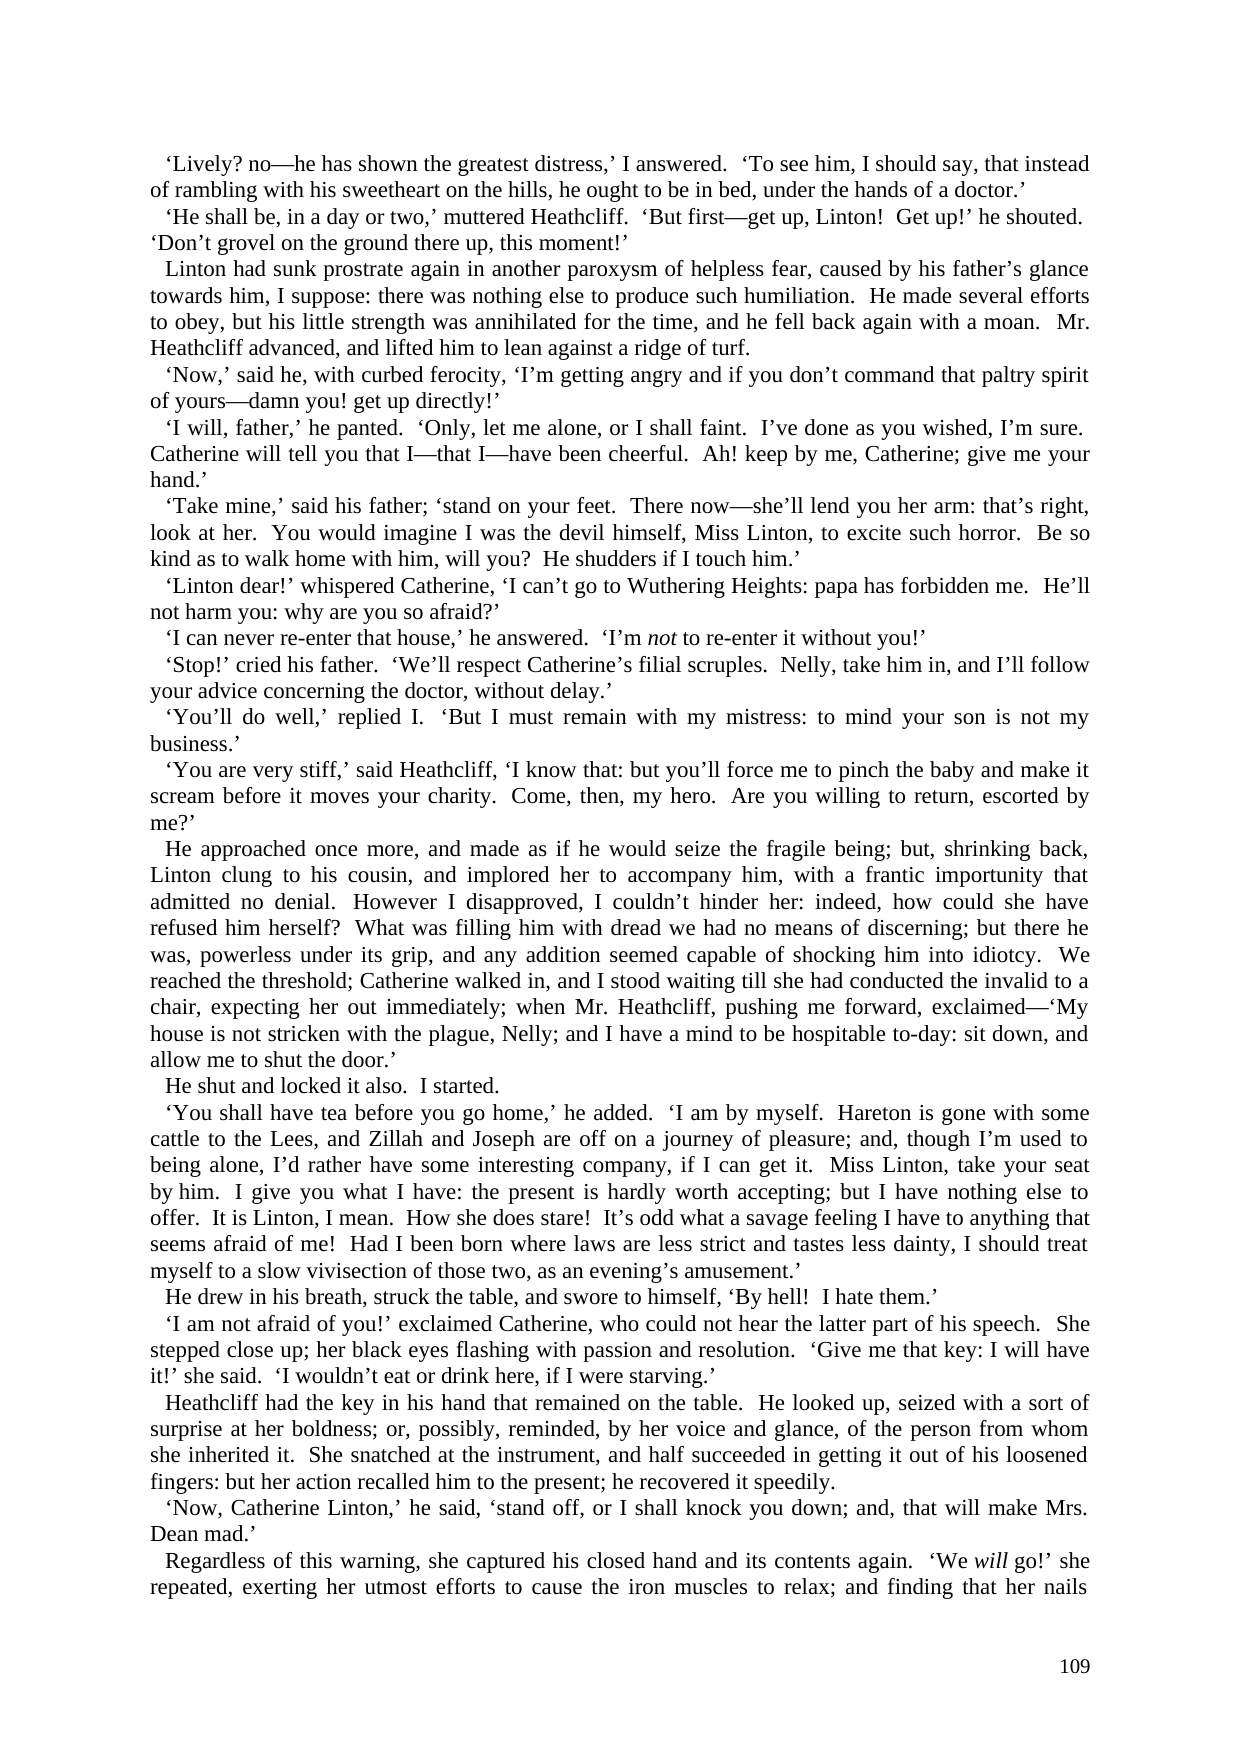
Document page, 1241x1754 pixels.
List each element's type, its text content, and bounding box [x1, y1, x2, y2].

text Linton had sunk prostrate again in another paroxysm of helpless fear, caused by his father’s glance towards him, I suppose: there was nothing else to produce such humiliation. He made several efforts to obey, but his little strength was annihilated for the time, and he fell back again with a moan. Mr. Heathcliff advanced, and lifted him to lean against a ridge of turf. [150, 255, 1090, 361]
text ‘I will, father,’ he panted. ‘Only, let me alone, or I shall faint. I’ve done as you wished, I’m sure. Catherine will tell you that I—that I—have been cheerful. Ah! keep by me, Catherine; give me your hand.’ [150, 413, 1090, 493]
text ‘Now,’ said he, with curbed ferocity, ‘I’m getting angry and if you don’t command that paltry spirit of yours—damn you! get up directly!’ [150, 361, 1090, 413]
text ‘Now, Catherine Linton,’ he said, ‘stand off, or I shall knock you down; and, that will make Mrs. Dean mad.’ [150, 1494, 1090, 1547]
text ‘Linton dear!’ whispered Catherine, ‘I can’t go to Wuthering Heights: papa has forbidden me. He’ll not harm you: why are you so afraid?’ [150, 572, 1090, 624]
text ‘Lively? no—he has shown the greatest distress,’ I answered. ‘To see him, I should say, that instead of rambling with his sweetheart on the hills, he ought to be in bed, under the hands of a doctor.’ [150, 150, 1090, 203]
text ‘Stop!’ cried his father. ‘We’ll respect Catherine’s filial scruples. Nelly, take him in, and I’ll follow your advice concerning the doctor, without delay.’ [150, 651, 1090, 703]
text He shut and locked it also. I started. [150, 1072, 1090, 1099]
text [150, 1547, 1090, 1599]
text ‘Take mine,’ said his father; ‘stand on your feet. There now—she’ll lend you her arm: that’s right, look at her. You would imagine I was the devil himself, Miss Linton, to excite such horror. Be so kind as to walk home with him, will you? He shudders if I touch him.’ [150, 493, 1090, 572]
text He approached once more, and made as if he would seize the fragile being; but, shrinking back, Linton clung to his cousin, and implored her to accompany him, with a frantic importunity that admitted no denial. However I disapproved, I couldn’t hinder her: indeed, how could she have refused him herself? What was filling him with dread we had no means of discerning; but there he was, powerless under its grip, and any addition seemed capable of shocking him into idiotcy. We reached the threshold; Catherine walked in, and I stood waiting till she had conducted the invalid to a chair, expecting her out immediately; when Mr. Heathcliff, pushing me forward, exclaimed—‘My house is not stricken with the plague, Nelly; and I have a mind to be hospitable to-day: sit down, and allow me to shut the door.’ [150, 835, 1090, 1072]
text ‘I can never re-enter that house,’ he answered. ‘I’m not to re-enter it without you!’ [150, 624, 1090, 651]
text Heathcliff had the key in his hand that remained on the table. He looked up, seized with a sort of surprise at her boldness; or, possibly, reminded, by her voice and glance, of the person from whom she inherited it. She snatched at the instrument, and half succeeded in getting it out of his loosened fingers: but her action recalled him to the present; he recovered it speedily. [150, 1389, 1090, 1494]
text ‘You shall have tea before you go home,’ he added. ‘I am by myself. Hareton is gone with some cattle to the Lees, and Zillah and Joseph are off on a journey of pleasure; and, though I’m used to being alone, I’d rather have some interesting company, if I can get it. Miss Linton, take your seat by him. I give you what I have: the present is hardly worth accepting; but I have nothing else to offer. It is Linton, I mean. How she does stare! It’s odd what a savage feeling I have to anything that seems afraid of me! Had I been born where laws are less strict and tastes less dainty, I should treat myself to a slow vivisection of those two, as an evening’s amusement.’ [150, 1099, 1090, 1283]
text ‘You’ll do well,’ replied I. ‘But I must remain with my mistress: to mind your son is not my business.’ [150, 703, 1090, 756]
text He drew in his breath, struck the table, and swore to himself, ‘By hell! I hate them.’ [150, 1283, 1090, 1309]
text ‘You are very stiff,’ said Heathcliff, ‘I know that: but you’ll force me to pinch the baby and make it scream before it moves your charity. Come, then, my hero. Are you willing to return, escorted by me?’ [150, 756, 1090, 835]
text ‘I am not afraid of you!’ exclaimed Catherine, who could not hear the latter part of his speech. She stepped close up; her black eyes flashing with passion and resolution. ‘Give me that key: I will have it!’ she said. ‘I wouldn’t eat or drink here, if I were starving.’ [150, 1309, 1090, 1389]
text ‘He shall be, in a day or two,’ muttered Heathcliff. ‘But first—get up, Linton! Get up!’ he shouted. ‘Don’t grovel on the ground there up, this moment!’ [150, 203, 1090, 255]
